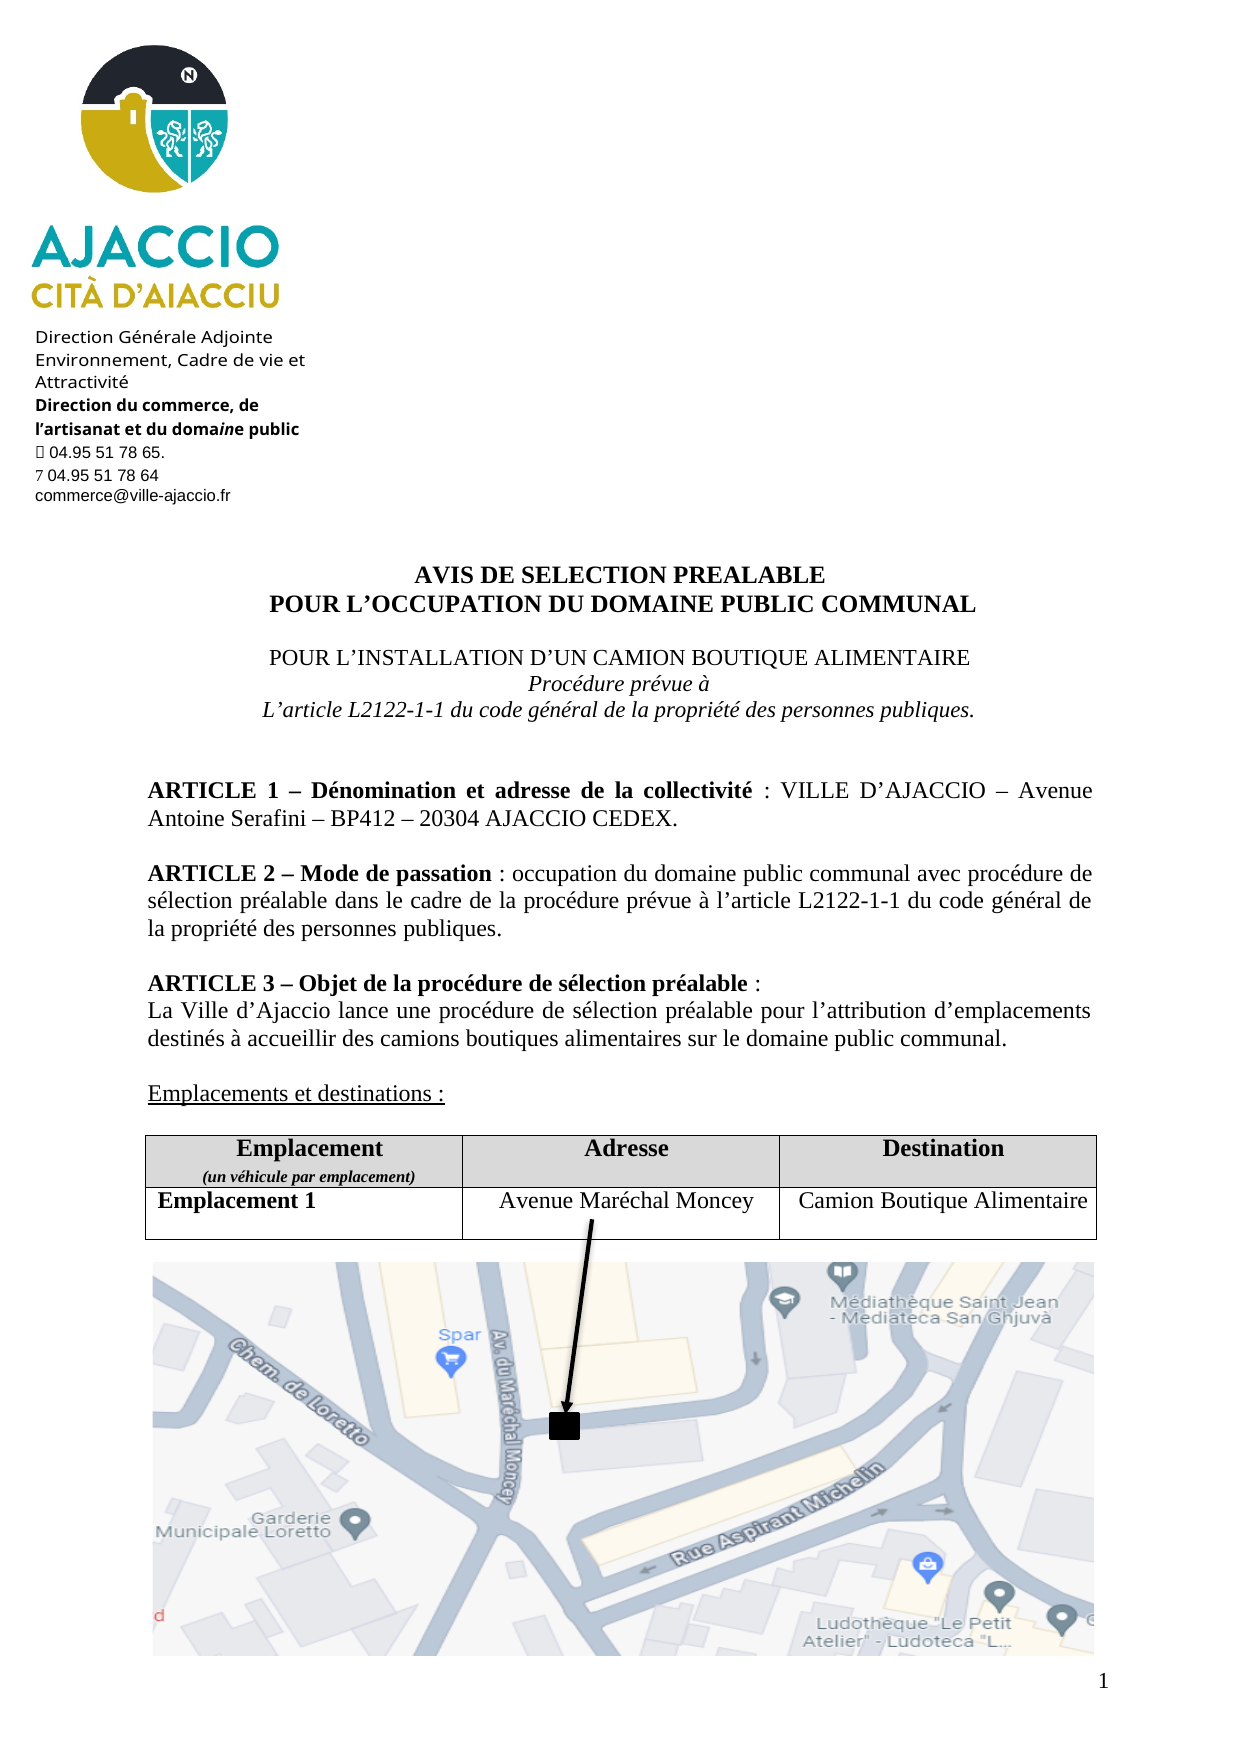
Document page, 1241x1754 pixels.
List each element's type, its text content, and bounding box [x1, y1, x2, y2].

table_header Destination [780, 1136, 1096, 1187]
text ARTICLE 3 – Objet de la procédure de sélection préalable : [147, 969, 1109, 997]
picture [152, 1262, 1095, 1656]
text POUR L’OCCUPATION DU DOMAINE PUBLIC COMMUNAL [249, 589, 997, 618]
table_cell Avenue Maréchal Moncey [463, 1188, 779, 1239]
text Emplacements et destinations : [147, 1079, 1007, 1107]
text Direction Générale Adjointe Environnement, Cadre de vie et Attractivité [35, 325, 326, 393]
table_header Emplacement (un véhicule par emplacement) [146, 1136, 462, 1187]
table_cell Emplacement 1 [146, 1188, 462, 1239]
text Procédure prévue à [249, 670, 991, 697]
text AVIS DE SELECTION PREALABLE [249, 561, 991, 589]
text POUR L’INSTALLATION D’UN CAMION BOUTIQUE ALIMENTAIRE [249, 644, 991, 670]
text  04.95 51 78 65. [35, 441, 1109, 463]
table_cell Camion Boutique Alimentaire [780, 1188, 1096, 1239]
text ARTICLE 2 – Mode de passation : occupation du domaine public communal avec procédure de sélection préalable dans le cadre de la procédure prévue à l’article L2122-1-1 du code général de la propriété des personnes publiques. [147, 858, 1093, 941]
text L’article L2122-1-1 du code général de la propriété des personnes publiques. [249, 697, 991, 723]
table_header Adresse [463, 1136, 779, 1187]
text commerce@ville-ajaccio.fr [35, 486, 1109, 505]
text ARTICLE 1 – Dénomination et adresse de la collectivité : VILLE D’AJACCIO – Avenue Antoine Serafini – BP412 – 20304 AJACCIO CEDEX. [147, 776, 1093, 831]
text La Ville d’Ajaccio lance une procédure de sélection préalable pour l’attribution d’emplacements destinés à accueillir des camions boutiques alimentaires sur le domaine public communal. [147, 997, 1093, 1052]
picture [12, 26, 297, 327]
text  04.95 51 78 64 [35, 463, 1109, 486]
text Direction du commerce, de l’artisanat et du domaine public [35, 394, 343, 440]
